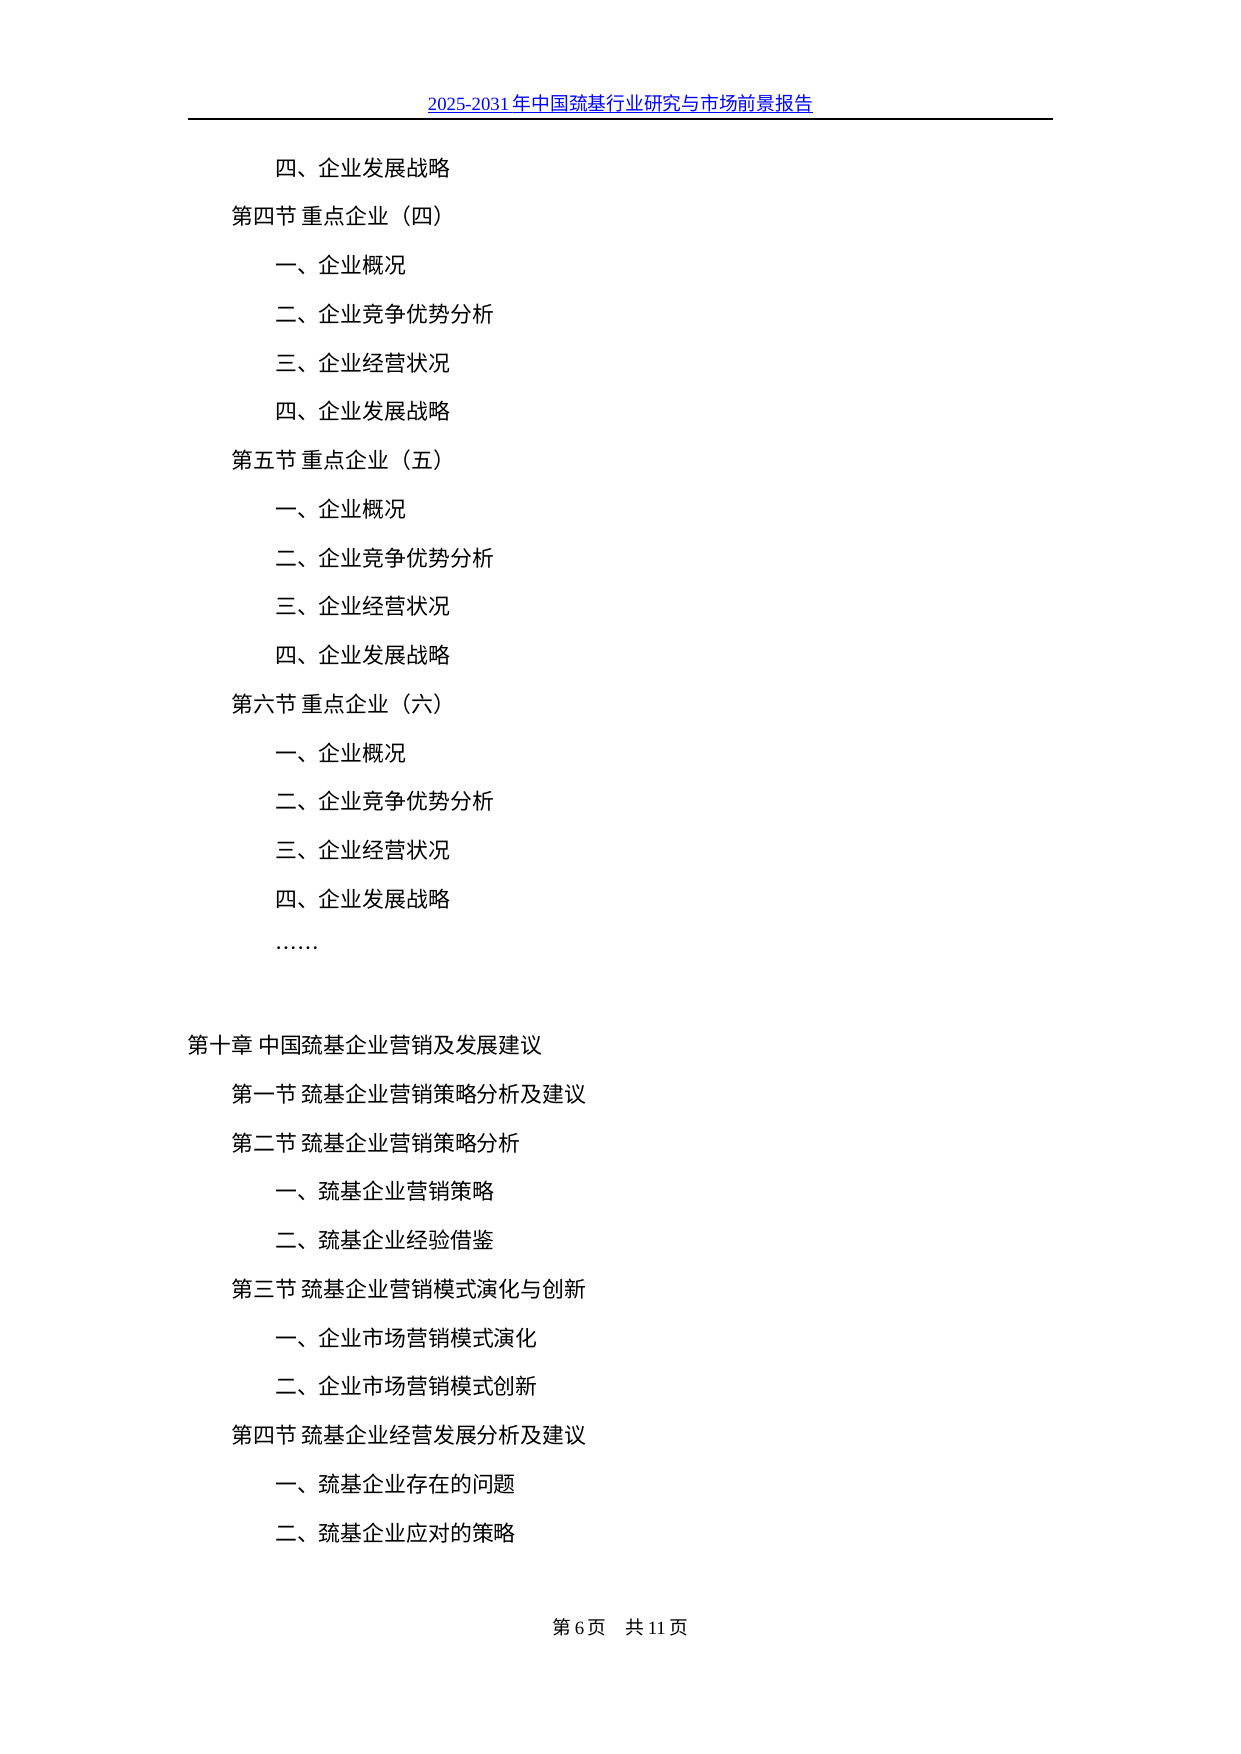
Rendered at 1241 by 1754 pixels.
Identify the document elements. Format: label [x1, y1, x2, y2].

text [187, 150, 1053, 1548]
